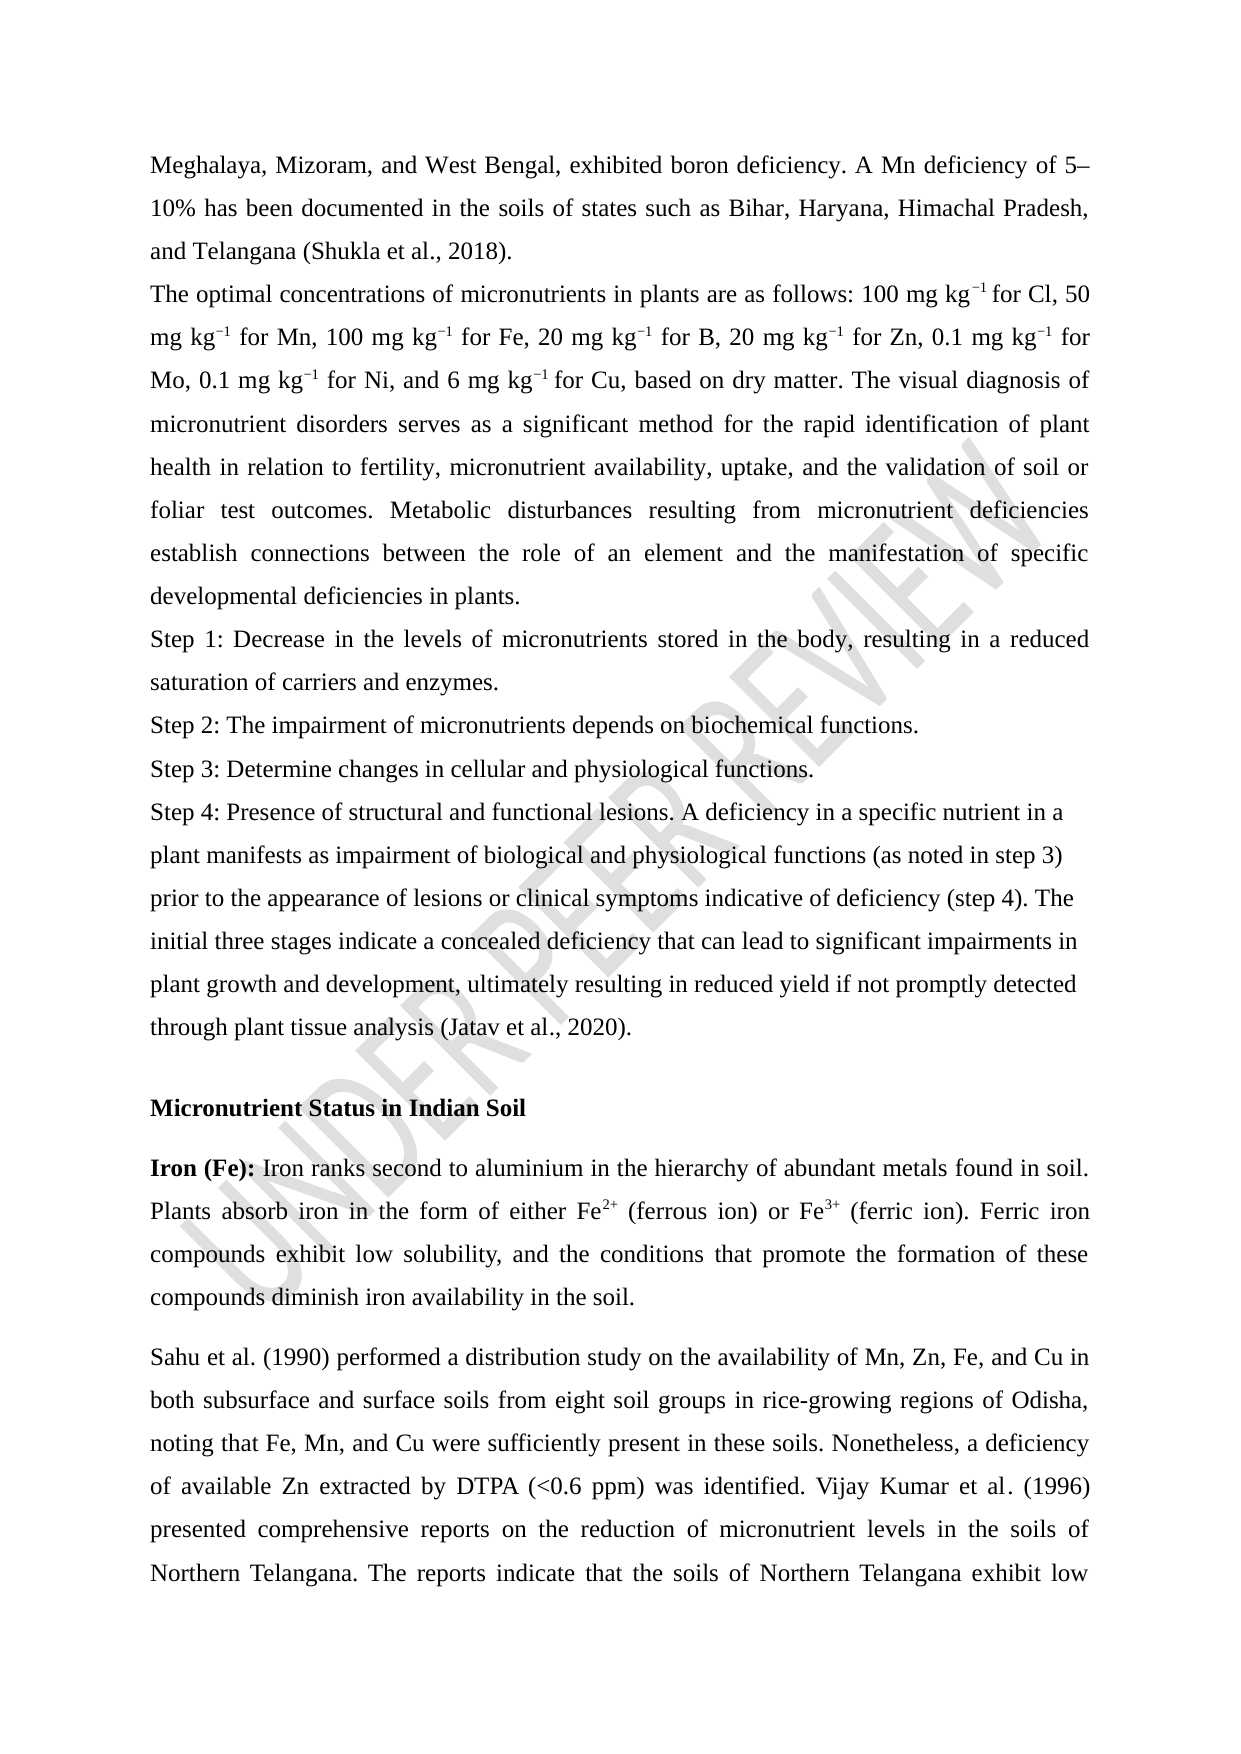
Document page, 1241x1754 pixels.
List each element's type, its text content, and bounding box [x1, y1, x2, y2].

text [150, 1342, 1090, 1586]
text Step 2: The impairment of micronutrients depends on biochemical functions. Step 3: Determine changes in cellular and physiological functions. Step 4: Presence of structural and functional lesions. A deficiency in a specific nutrient in a plant manifests as impairment of biological and physiological functions (as noted in step 3) prior to the appearance of lesions or clinical symptoms indicative of deficiency (step 4). The initial three stages indicate a concealed deficiency that can lead to significant impairments in plant growth and development, ultimately resulting in reduced yield if not promptly detected through plant tissue analysis (Jatav et al., 2020). [150, 711, 1090, 1041]
text Step 1: Decrease in the levels of micronutrients stored in the body, resulting in a reduced saturation of carriers and enzymes. [150, 624, 1090, 696]
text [150, 150, 1090, 265]
text The optimal concentrations of micronutrients in plants are as follows: 100 mg kg−1 for Cl, 50 mg kg−1 for Mn, 100 mg kg−1 for Fe, 20 mg kg−1 for B, 20 mg kg−1 for Zn, 0.1 mg kg−1 for Mo, 0.1 mg kg−1 for Ni, and 6 mg kg−1 for Cu, based on dry matter. The visual diagnosis of micronutrient disorders serves as a significant method for the rapid identification of plant health in relation to fertility, micronutrient availability, uptake, and the validation of soil or foliar test outcomes. Metabolic disturbances resulting from micronutrient deficiencies establish connections between the role of an element and the manifestation of specific developmental deficiencies in plants. [150, 279, 1090, 610]
text Micronutrient Status in Indian Soil [150, 1093, 1090, 1122]
text Iron (Fe): Iron ranks second to aluminium in the hierarchy of abundant metals found in soil. Plants absorb iron in the form of either Fe2+ (ferrous ion) or Fe3+ (ferric ion). Ferric iron compounds exhibit low solubility, and the conditions that promote the formation of these compounds diminish iron availability in the soil. [150, 1153, 1090, 1311]
